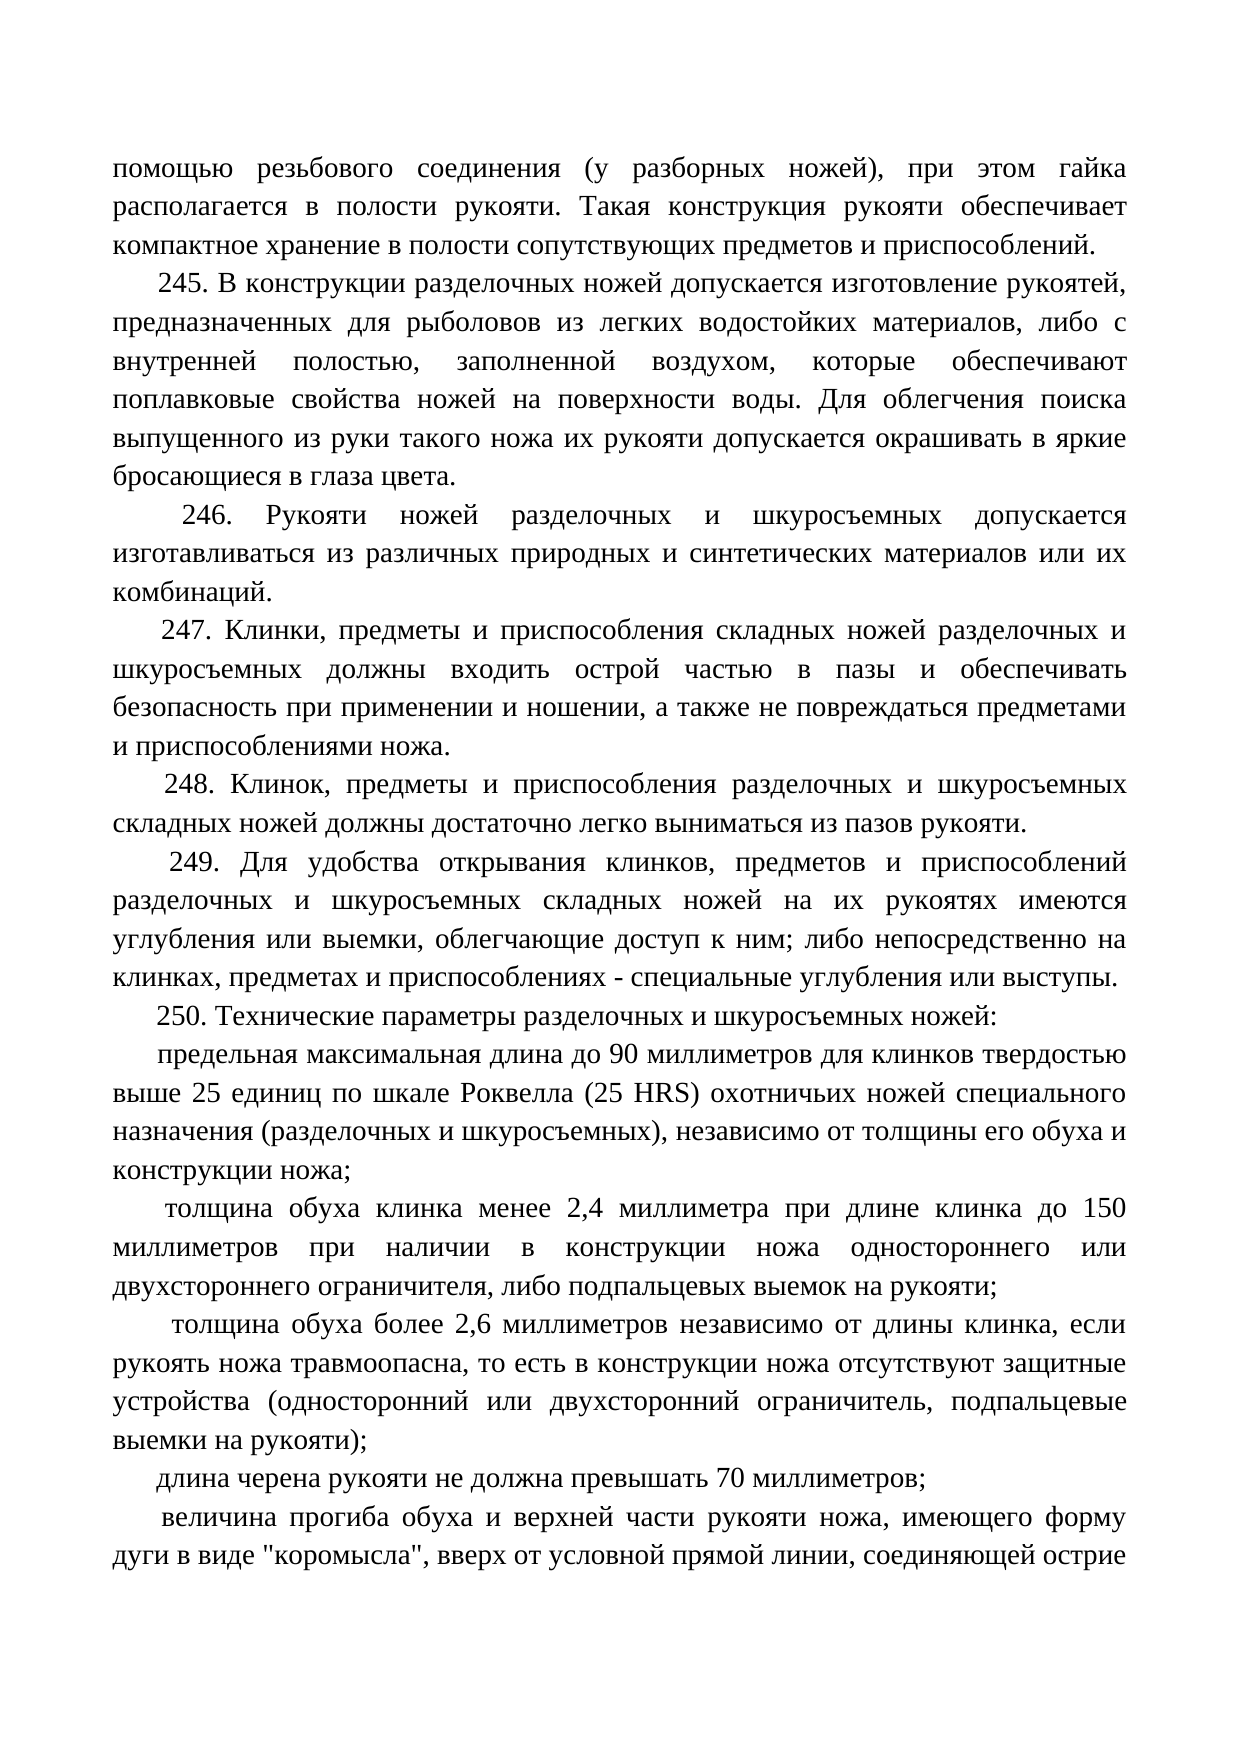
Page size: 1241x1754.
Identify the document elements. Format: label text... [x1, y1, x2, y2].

text 249. Для удобства открывания клинков, предметов и приспособлений разделочных и шкуросъемных складных ножей на их рукоятях имеются углубления или выемки, облегчающие доступ к ним; либо непосредственно на клинках, предметах и приспособлениях - специальные углубления или выступы. [112, 844, 1128, 993]
text толщина обуха более 2,6 миллиметров независимо от длины клинка, если рукоять ножа травмоопасна, то есть в конструкции ножа отсутствуют защитные устройства (односторонний или двухсторонний ограничитель, подпальцевые выемки на рукояти); [112, 1306, 1128, 1455]
text 248. Клинок, предметы и приспособления разделочных и шкуросъемных складных ножей должны достаточно легко выниматься из пазов рукояти. [112, 767, 1128, 839]
text толщина обуха клинка менее 2,4 миллиметра при длине клинка до 150 миллиметров при наличии в конструкции ножа одностороннего или двухстороннего ограничителя, либо подпальцевых выемок на рукояти; [112, 1191, 1128, 1301]
text длина черена рукояти не должна превышать 70 миллиметров; [112, 1460, 1128, 1494]
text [112, 1499, 1128, 1571]
text 250. Технические параметры разделочных и шкуросъемных ножей: [112, 998, 1128, 1031]
text 245. В конструкции разделочных ножей допускается изготовление рукоятей, предназначенных для рыболовов из легких водостойких материалов, либо с внутренней полостью, заполненной воздухом, которые обеспечивают поплавковые свойства ножей на поверхности воды. Для облегчения поиска выпущенного из руки такого ножа их рукояти допускается окрашивать в яркие бросающиеся в глаза цвета. [112, 266, 1128, 492]
text предельная максимальная длина до 90 миллиметров для клинков твердостью выше 25 единиц по шкале Роквелла (25 НRS) охотничьих ножей специального назначения (разделочных и шкуросъемных), независимо от толщины его обуха и конструкции ножа; [112, 1036, 1128, 1186]
text 246. Рукояти ножей разделочных и шкуросъемных допускается изготавливаться из различных природных и синтетических материалов или их комбинаций. [112, 497, 1128, 607]
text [112, 150, 1128, 261]
text 247. Клинки, предметы и приспособления складных ножей разделочных и шкуросъемных должны входить острой частью в пазы и обеспечивать безопасность при применении и ношении, а также не повреждаться предметами и приспособлениями ножа. [112, 612, 1128, 762]
